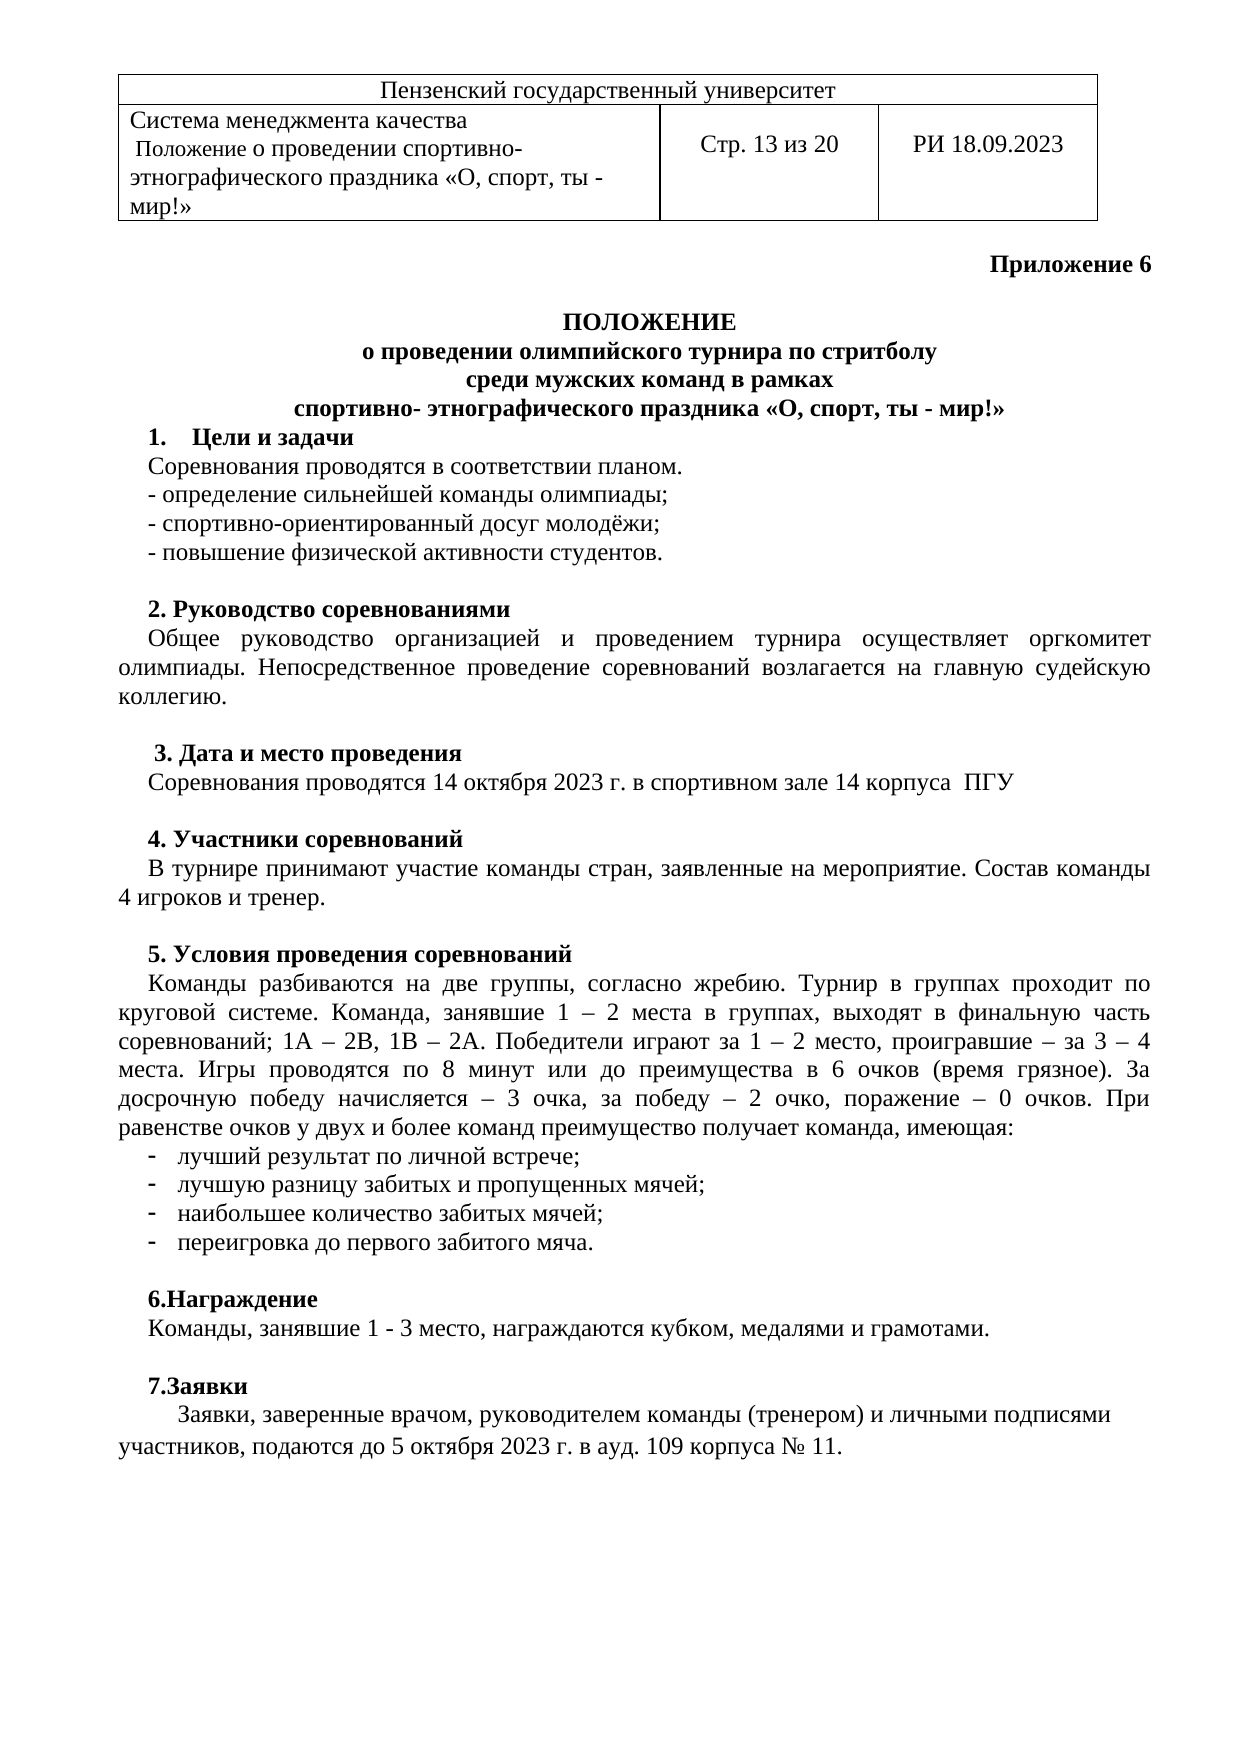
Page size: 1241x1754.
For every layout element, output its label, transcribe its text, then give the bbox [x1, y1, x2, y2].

text В турнире принимают участие команды стран, заявленные на мероприятие. Состав команды 4 игроков и тренер. [118, 853, 1152, 911]
text Команды разбиваются на две группы, согласно жребию. Турнир в группах проходит по круговой системе. Команда, занявшие 1 – 2 места в группах, выходят в финальную часть соревнований; 1А – 2В, 1В – 2А. Победители играют за 1 – 2 место, проигравшие – за 3 – 4 места. Игры проводятся по 8 минут или до преимущества в 6 очков (время грязное). За досрочную победу начисляется – 3 очка, за победу – 2 очко, поражение – 0 очков. При равенстве очков у двух и более команд преимущество получает команда, имеющая: [118, 968, 1152, 1141]
text Соревнования проводятся в соответствии планом. [118, 451, 1152, 479]
list переигровка до первого забитого мяча. [118, 1227, 1152, 1256]
text Заявки, заверенные врачом, руководителем команды (тренером) и личными подписями участников, подаются до 5 октября 2023 г. в ауд. 109 корпуса № 11. [118, 1399, 1152, 1460]
text Приложение 6 [118, 249, 1152, 278]
text ПОЛОЖЕНИЕ [118, 307, 1152, 336]
text Соревнования проводятся 14 октября 2023 г. в спортивном зале 14 корпуса ПГУ [118, 767, 1152, 796]
text Команды, занявшие 1 - 3 место, награждаются кубком, медалями и грамотами. [118, 1313, 1152, 1342]
text среди мужских команд в рамках [118, 364, 1152, 393]
text 4. Участники соревнований [118, 824, 1152, 853]
list наибольшее количество забитых мячей; [118, 1198, 1152, 1227]
text - повышение физической активности студентов. [118, 537, 1152, 566]
text 2. Руководство соревнованиями [118, 594, 1152, 623]
list Цели и задачи [118, 422, 1152, 451]
text 3. Дата и место проведения [118, 738, 1152, 767]
text 6.Награждение [118, 1284, 1152, 1313]
text - определение сильнейшей команды олимпиады; [118, 479, 1152, 508]
text 7.Заявки [118, 1371, 1152, 1399]
list лучшую разницу забитых и пропущенных мячей; [118, 1169, 1152, 1198]
text о проведении олимпийского турнира по стритболу [118, 336, 1152, 364]
text спортивно- этнографического праздника «О, спорт, ты - мир!» [118, 393, 1152, 422]
list лучший результат по личной встрече; [118, 1141, 1152, 1169]
text 5. Условия проведения соревнований [118, 939, 1152, 968]
text Общее руководство организацией и проведением турнира осуществляет оргкомитет олимпиады. Непосредственное проведение соревнований возлагается на главную судейскую коллегию. [118, 623, 1152, 709]
text - спортивно-ориентированный досуг молодёжи; [118, 508, 1152, 537]
